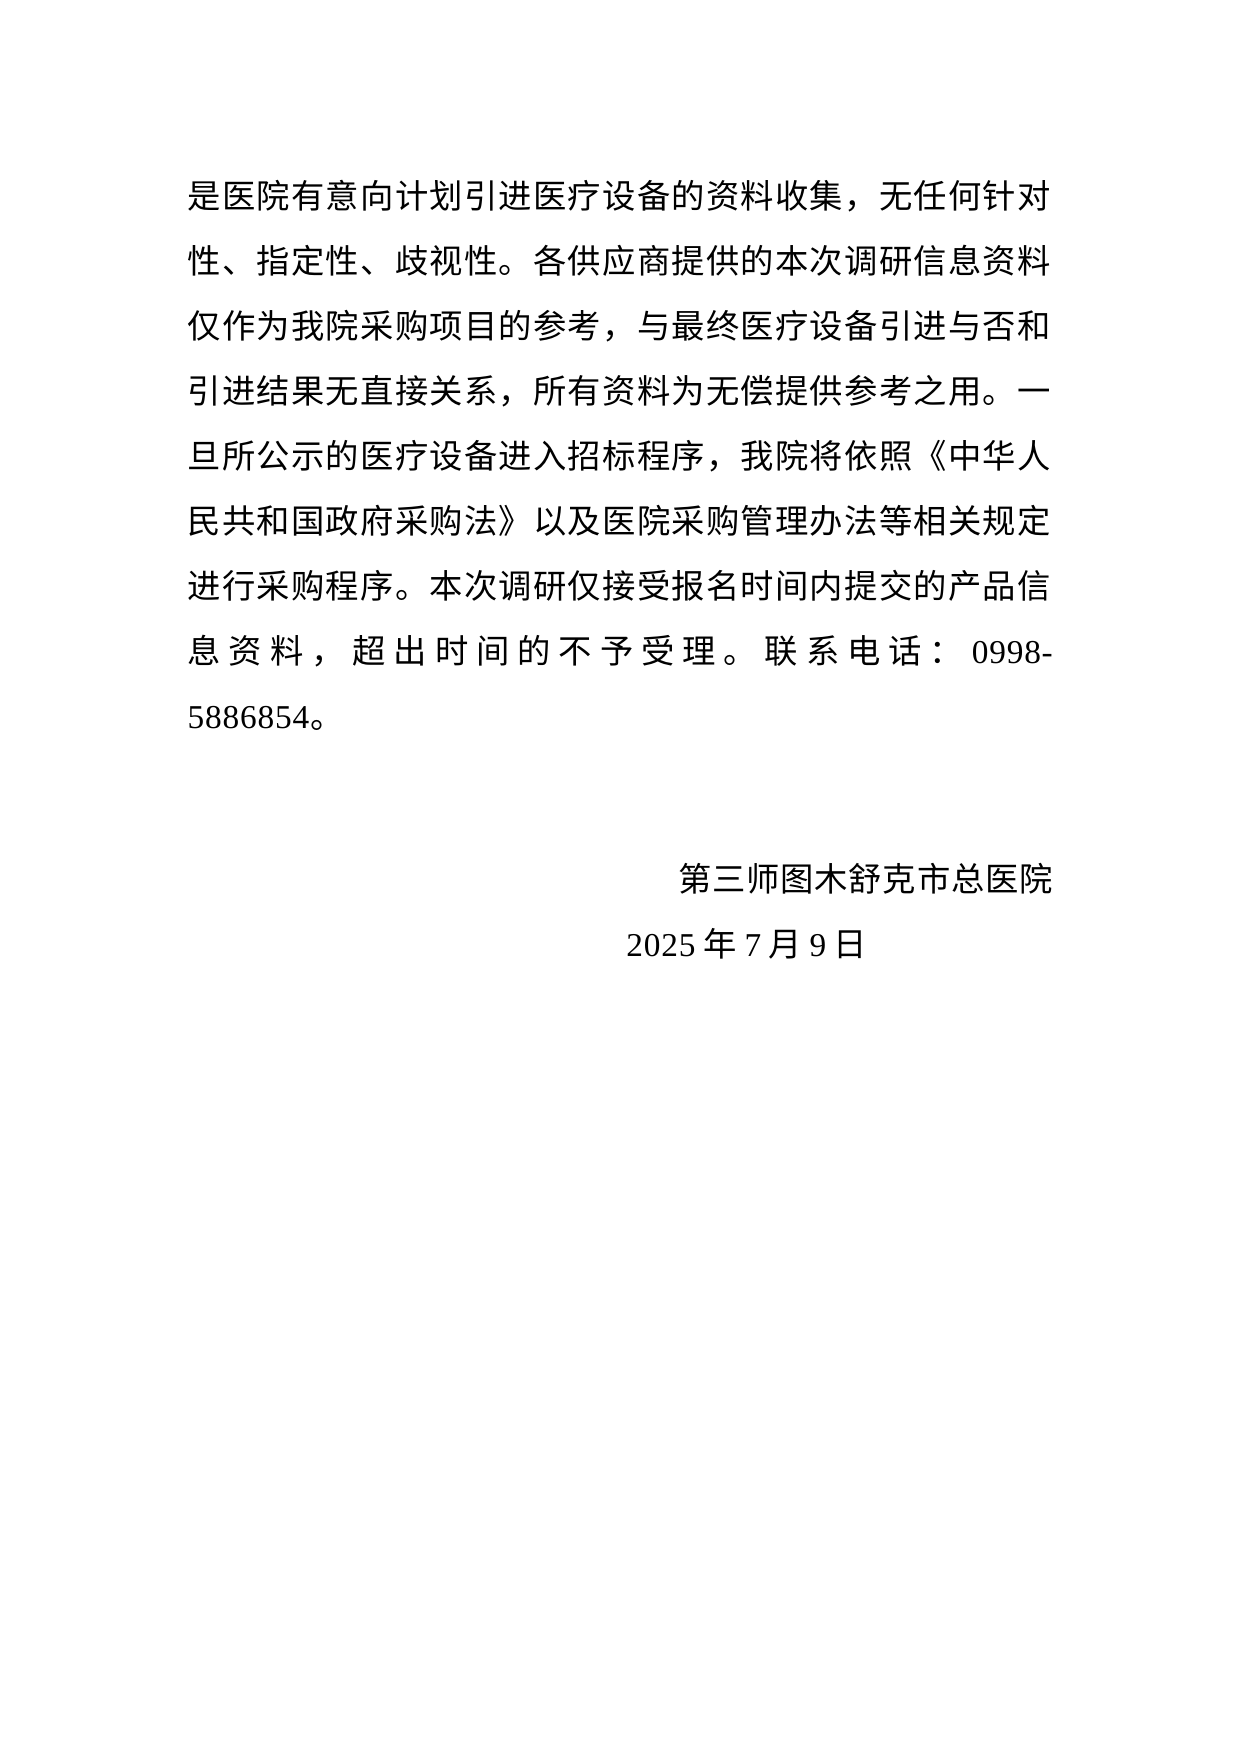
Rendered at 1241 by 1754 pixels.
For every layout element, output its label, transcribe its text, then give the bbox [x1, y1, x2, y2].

text 2025年7月9日 [187, 909, 1053, 974]
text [187, 162, 1053, 747]
text 第三师图木舒克市总医院 [187, 844, 1053, 909]
